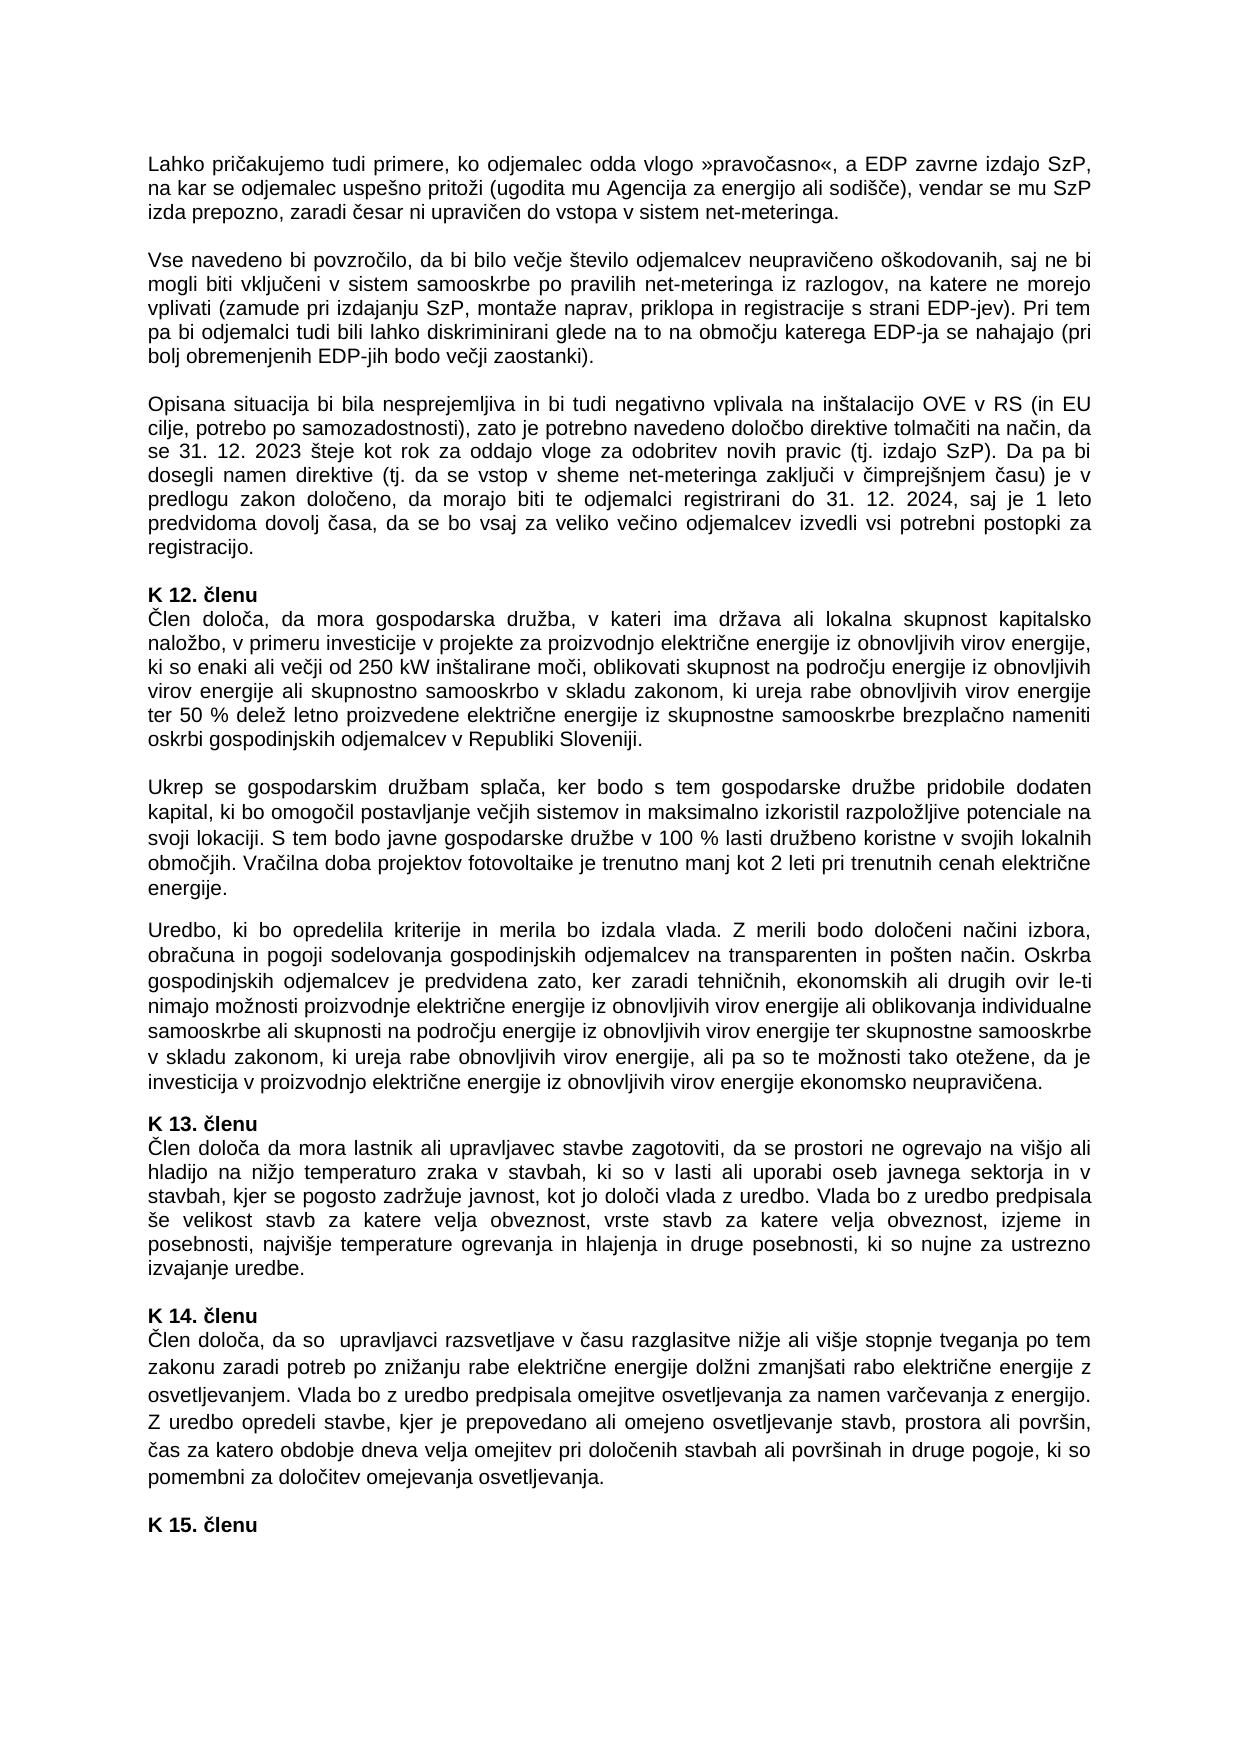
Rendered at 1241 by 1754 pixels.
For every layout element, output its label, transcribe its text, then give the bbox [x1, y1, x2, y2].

text K 14. členu [148, 1303, 1093, 1327]
text K 15. členu [148, 1513, 1093, 1537]
text Člen določa, da mora gospodarska družba, v kateri ima država ali lokalna skupnost kapitalsko naložbo, v primeru investicije v projekte za proizvodnjo električne energije iz obnovljivih virov energije, ki so enaki ali večji od 250 kW inštalirane moči, oblikovati skupnost na področju energije iz obnovljivih virov energije ali skupnostno samooskrbo v skladu zakonom, ki ureja rabe obnovljivih virov energije ter 50 % delež letno proizvedene električne energije iz skupnostne samooskrbe brezplačno nameniti oskrbi gospodinjskih odjemalcev v Republiki Sloveniji. [148, 607, 1093, 751]
text Lahko pričakujemo tudi primere, ko odjemalec odda vlogo »pravočasno«, a EDP zavrne izdajo SzP, na kar se odjemalec uspešno pritoži (ugodita mu Agencija za energijo ali sodišče), vendar se mu SzP izda prepozno, zaradi česar ni upravičen do vstopa v sistem net-meteringa. [148, 152, 1093, 224]
text Ukrep se gospodarskim družbam splača, ker bodo s tem gospodarske družbe pridobile dodaten kapital, ki bo omogočil postavljanje večjih sistemov in maksimalno izkoristil razpoložljive potenciale na svoji lokaciji. S tem bodo javne gospodarske družbe v 100 % lasti družbeno koristne v svojih lokalnih območjih. Vračilna doba projektov fotovoltaike je trenutno manj kot 2 leti pri trenutnih cenah električne energije. [148, 775, 1093, 900]
text Člen določa da mora lastnik ali upravljavec stavbe zagotoviti, da se prostori ne ogrevajo na višjo ali hladijo na nižjo temperaturo zraka v stavbah, ki so v lasti ali uporabi oseb javnega sektorja in v stavbah, kjer se pogosto zadržuje javnost, kot jo določi vlada z uredbo. Vlada bo z uredbo predpisala še velikost stavb za katere velja obveznost, vrste stavb za katere velja obveznost, izjeme in posebnosti, najvišje temperature ogrevanja in hlajenja in druge posebnosti, ki so nujne za ustrezno izvajanje uredbe. [148, 1136, 1093, 1279]
text Vse navedeno bi povzročilo, da bi bilo večje število odjemalcev neupravičeno oškodovanih, saj ne bi mogli biti vključeni v sistem samooskrbe po pravilih net-meteringa iz razlogov, na katere ne morejo vplivati (zamude pri izdajanju SzP, montaže naprav, priklopa in registracije s strani EDP-jev). Pri tem pa bi odjemalci tudi bili lahko diskriminirani glede na to na območju katerega EDP-ja se nahajajo (pri bolj obremenjenih EDP-jih bodo večji zaostanki). [148, 248, 1093, 367]
text K 13. členu [148, 1112, 1093, 1136]
text K 12. členu [148, 583, 1093, 607]
text Opisana situacija bi bila nesprejemljiva in bi tudi negativno vplivala na inštalacijo OVE v RS (in EU cilje, potrebo po samozadostnosti), zato je potrebno navedeno določbo direktive tolmačiti na način, da se 31. 12. 2023 šteje kot rok za oddajo vloge za odobritev novih pravic (tj. izdajo SzP). Da pa bi dosegli namen direktive (tj. da se vstop v sheme net-meteringa zaključi v čimprejšnjem času) je v predlogu zakon določeno, da morajo biti te odjemalci registrirani do 31. 12. 2024, saj je 1 leto predvidoma dovolj časa, da se bo vsaj za veliko večino odjemalcev izvedli vsi potrebni postopki za registracijo. [148, 391, 1093, 559]
text Člen določa, da so upravljavci razsvetljave v času razglasitve nižje ali višje stopnje tveganja po tem zakonu zaradi potreb po znižanju rabe električne energije dolžni zmanjšati rabo električne energije z osvetljevanjem. Vlada bo z uredbo predpisala omejitve osvetljevanja za namen varčevanja z energijo. Z uredbo opredeli stavbe, kjer je prepovedano ali omejeno osvetljevanje stavb, prostora ali površin, čas za katero obdobje dneva velja omejitev pri določenih stavbah ali površinah in druge pogoje, ki so pomembni za določitev omejevanja osvetljevanja. [148, 1327, 1093, 1489]
text Uredbo, ki bo opredelila kriterije in merila bo izdala vlada. Z merili bodo določeni načini izbora, obračuna in pogoji sodelovanja gospodinjskih odjemalcev na transparenten in pošten način. Oskrba gospodinjskih odjemalcev je predvidena zato, ker zaradi tehničnih, ekonomskih ali drugih ovir le-ti nimajo možnosti proizvodnje električne energije iz obnovljivih virov energije ali oblikovanja individualne samooskrbe ali skupnosti na področju energije iz obnovljivih virov energije ter skupnostne samooskrbe v skladu zakonom, ki ureja rabe obnovljivih virov energije, ali pa so te možnosti tako otežene, da je investicija v proizvodnjo električne energije iz obnovljivih virov energije ekonomsko neupravičena. [148, 918, 1093, 1094]
